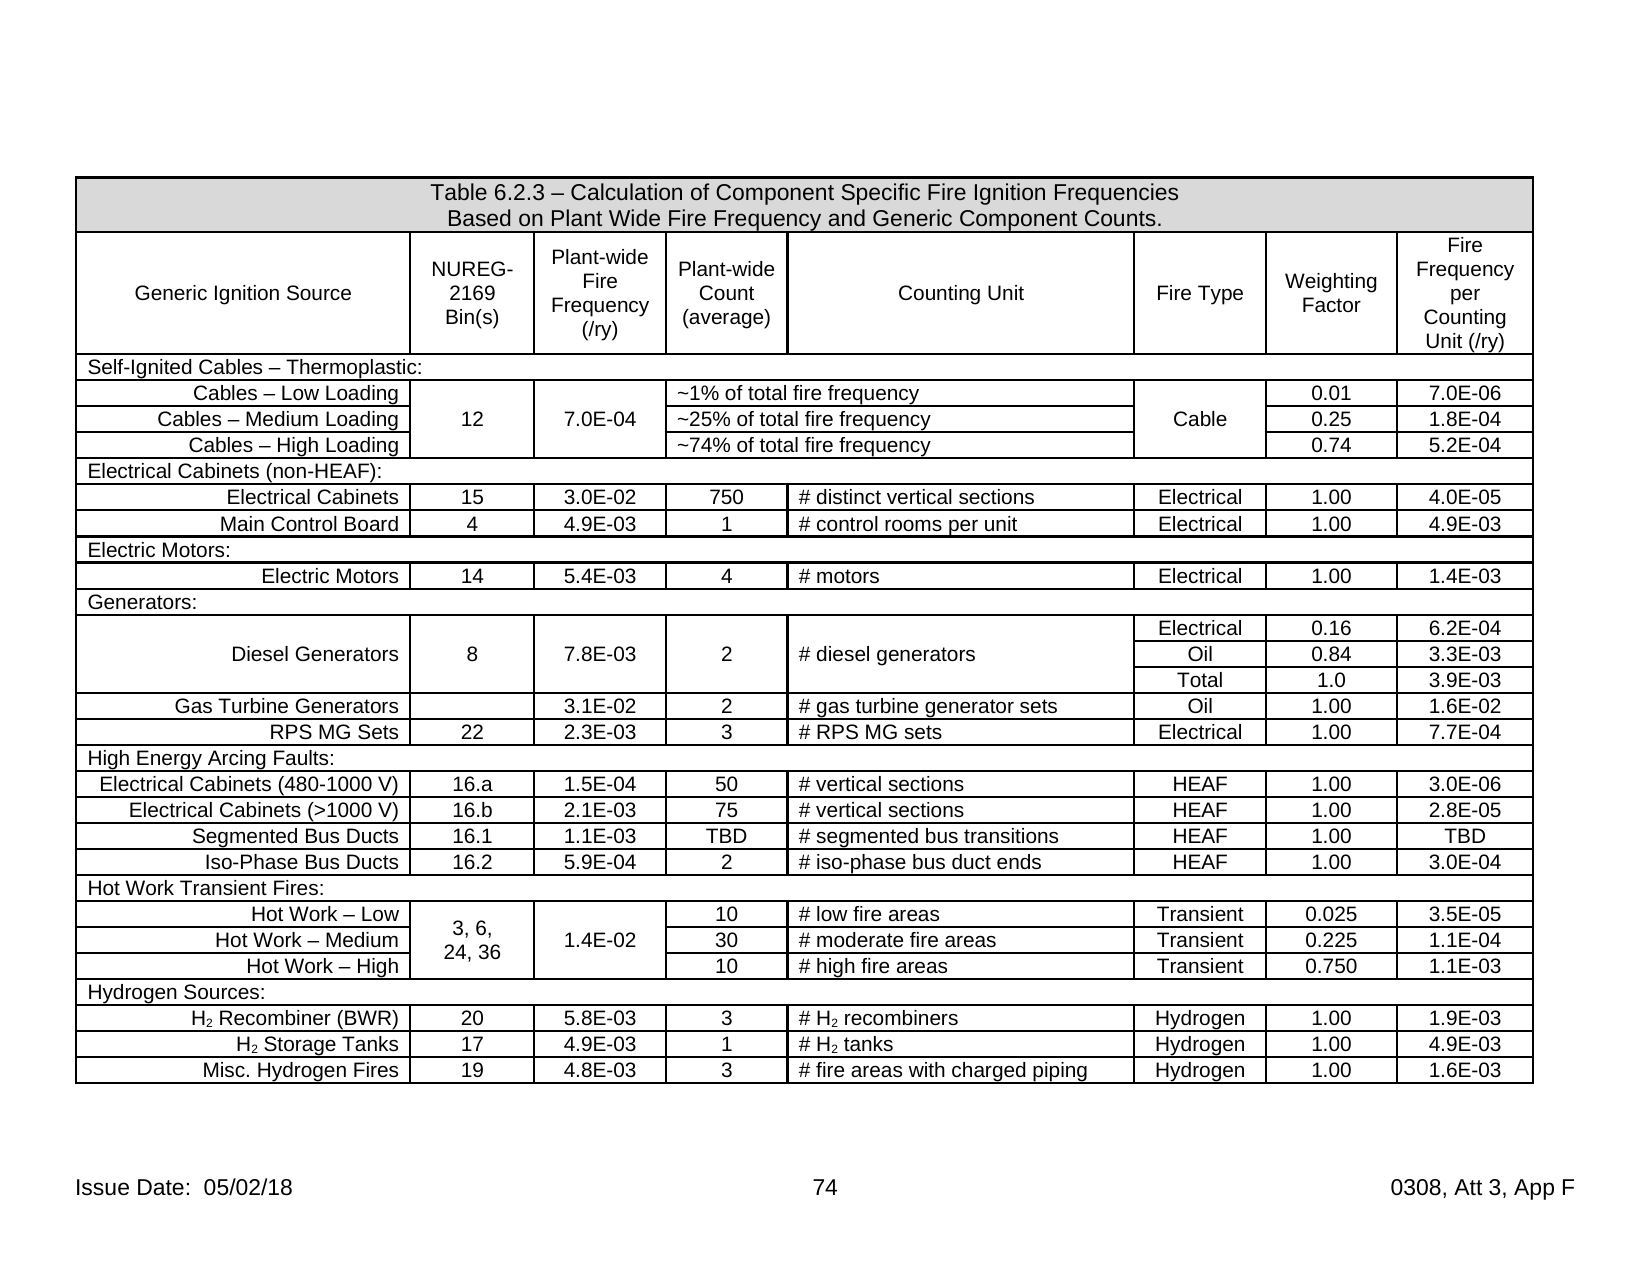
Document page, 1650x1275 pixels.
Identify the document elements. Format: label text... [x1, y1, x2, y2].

table_cell 2.1E-03 [535, 798, 665, 822]
table_cell 22 [411, 720, 533, 744]
table_cell Diesel Generators [77, 616, 409, 692]
table_cell 5.8E-03 [535, 1006, 665, 1030]
table_cell 1 [667, 511, 786, 535]
table_cell 16.1 [411, 824, 533, 848]
table_cell 0.16 [1267, 616, 1396, 639]
table_cell # iso-phase bus duct ends [789, 850, 1133, 874]
table_cell 1.00 [1267, 1058, 1396, 1082]
table_cell 1.5E-04 [535, 772, 665, 796]
table_cell 3, 6, 24, 36 [411, 902, 533, 978]
table_cell 0.750 [1267, 954, 1396, 978]
table_cell Transient [1135, 954, 1265, 978]
table_cell 10 [667, 902, 786, 926]
table_cell Electrical [1135, 564, 1265, 587]
table_cell High Energy Arcing Faults: [77, 746, 1532, 770]
table_cell 5.9E-04 [535, 850, 665, 874]
table_cell 50 [667, 772, 786, 796]
table_cell 0.01 [1267, 381, 1396, 405]
table_cell 7.7E-04 [1398, 720, 1532, 744]
table_cell 19 [411, 1058, 533, 1082]
table_cell 1.8E-04 [1398, 407, 1532, 431]
table_cell Weighting Factor [1267, 233, 1396, 353]
table_cell 3.0E-02 [535, 485, 665, 509]
table_cell 1.4E-02 [535, 902, 665, 978]
table_cell H2 Storage Tanks [77, 1032, 409, 1056]
table_cell 1.00 [1267, 850, 1396, 874]
table_cell Hydrogen [1135, 1032, 1265, 1056]
table_cell Main Control Board [77, 511, 409, 535]
table_cell # vertical sections [789, 772, 1133, 796]
table_cell HEAF [1135, 798, 1265, 822]
table_cell 7.0E-06 [1398, 381, 1532, 405]
table_cell Electrical Cabinets (480-1000 V) [77, 772, 409, 796]
table_cell Cables – High Loading [77, 433, 409, 457]
table_cell 4.9E-03 [1398, 511, 1532, 535]
table_cell 3.5E-05 [1398, 902, 1532, 926]
table_cell Fire Type [1135, 233, 1265, 353]
table_cell 1.00 [1267, 694, 1396, 718]
table_cell 5.4E-03 [535, 564, 665, 587]
table_cell Generic Ignition Source [77, 233, 409, 353]
table_cell 7.8E-03 [535, 616, 665, 692]
table_cell 20 [411, 1006, 533, 1030]
table_cell 1.6E-03 [1398, 1058, 1532, 1082]
table_cell HEAF [1135, 772, 1265, 796]
table_cell 2.3E-03 [535, 720, 665, 744]
table_cell 0.25 [1267, 407, 1396, 431]
table_cell 1.00 [1267, 772, 1396, 796]
table_cell 7.0E-04 [535, 381, 665, 457]
table_cell # diesel generators [789, 616, 1133, 692]
table_cell 16.b [411, 798, 533, 822]
table_cell Counting Unit [789, 233, 1133, 353]
table_cell # RPS MG sets [789, 720, 1133, 744]
table_cell Self-Ignited Cables – Thermoplastic: [77, 355, 1532, 379]
table_cell Transient [1135, 902, 1265, 926]
table_cell Hot Work – Medium [77, 928, 409, 952]
table_cell Hot Work – High [77, 954, 409, 978]
table_cell Iso-Phase Bus Ducts [77, 850, 409, 874]
table_cell # H2 recombiners [789, 1006, 1133, 1030]
table_cell 10 [667, 954, 786, 978]
table_cell 6.2E-04 [1398, 616, 1532, 639]
table_cell # low fire areas [789, 902, 1133, 926]
table_cell 12 [411, 381, 533, 457]
table_cell Plant-wide Count (average) [667, 233, 786, 353]
table_cell 2.8E-05 [1398, 798, 1532, 822]
table_cell 3 [667, 720, 786, 744]
table_cell 1.4E-03 [1398, 564, 1532, 587]
table_cell ~25% of total fire frequency [667, 407, 1133, 431]
table_cell # gas turbine generator sets [789, 694, 1133, 718]
table_cell 1.0 [1267, 668, 1396, 692]
table_cell Hydrogen [1135, 1058, 1265, 1082]
table_cell 75 [667, 798, 786, 822]
table_cell Cable [1135, 381, 1265, 457]
table_cell RPS MG Sets [77, 720, 409, 744]
table_cell Generators: [77, 590, 1532, 613]
table_cell ~1% of total fire frequency [667, 381, 1133, 405]
table_cell Hot Work Transient Fires: [77, 876, 1532, 900]
table_cell 1.00 [1267, 511, 1396, 535]
table_cell # motors [789, 564, 1133, 587]
table_cell 14 [411, 564, 533, 587]
table_cell 0.225 [1267, 928, 1396, 952]
table_cell 30 [667, 928, 786, 952]
table_cell HEAF [1135, 850, 1265, 874]
table_cell 1.00 [1267, 720, 1396, 744]
table_cell 3.3E-03 [1398, 642, 1532, 666]
table_cell Electrical [1135, 720, 1265, 744]
table_cell 4.0E-05 [1398, 485, 1532, 509]
table_cell 0.84 [1267, 642, 1396, 666]
table_cell # distinct vertical sections [789, 485, 1133, 509]
table_cell 3.0E-04 [1398, 850, 1532, 874]
table_cell 5.2E-04 [1398, 433, 1532, 457]
table_cell 1.00 [1267, 824, 1396, 848]
table_cell 0.74 [1267, 433, 1396, 457]
table_cell 1.00 [1267, 485, 1396, 509]
table_cell 1.1E-03 [535, 824, 665, 848]
table_cell Electrical [1135, 485, 1265, 509]
table_cell Misc. Hydrogen Fires [77, 1058, 409, 1082]
table_cell Based on Plant Wide Fire Frequency and Generic Component Counts. [77, 205, 1532, 231]
table_cell Electrical [1135, 511, 1265, 535]
table_cell 1.9E-03 [1398, 1006, 1532, 1030]
table_cell Electrical Cabinets [77, 485, 409, 509]
table_cell Electrical Cabinets (>1000 V) [77, 798, 409, 822]
table_cell 2 [667, 694, 786, 718]
table_header Table 6.2.3 – Calculation of Component Specific Fire Ignition Frequencies [77, 179, 1532, 205]
table_cell Segmented Bus Ducts [77, 824, 409, 848]
table_cell Hydrogen [1135, 1006, 1265, 1030]
table_cell 3 [667, 1058, 786, 1082]
table_cell 750 [667, 485, 786, 509]
table_cell 1.00 [1267, 798, 1396, 822]
table_cell 4.9E-03 [1398, 1032, 1532, 1056]
table_cell ~74% of total fire frequency [667, 433, 1133, 457]
table_cell 8 [411, 616, 533, 692]
table_cell # high fire areas [789, 954, 1133, 978]
table_cell TBD [667, 824, 786, 848]
table_cell 1.00 [1267, 1006, 1396, 1030]
table_cell # segmented bus transitions [789, 824, 1133, 848]
table_cell 16.a [411, 772, 533, 796]
table_cell Cables – Medium Loading [77, 407, 409, 431]
table_cell 2 [667, 850, 786, 874]
table_cell 0.025 [1267, 902, 1396, 926]
table_cell Plant-wide Fire Frequency (/ry) [535, 233, 665, 353]
table_cell Cables – Low Loading [77, 381, 409, 405]
table_cell 4.9E-03 [535, 511, 665, 535]
table_cell TBD [1398, 824, 1532, 848]
table_cell 1.1E-04 [1398, 928, 1532, 952]
table_cell H2 Recombiner (BWR) [77, 1006, 409, 1030]
table_cell Hydrogen Sources: [77, 980, 1532, 1004]
table_cell Electric Motors: [77, 538, 1532, 561]
table_cell Oil [1135, 642, 1265, 666]
table_cell 4.8E-03 [535, 1058, 665, 1082]
table_cell 3 [667, 1006, 786, 1030]
table_cell Oil [1135, 694, 1265, 718]
table_cell Electrical [1135, 616, 1265, 639]
table_cell 1.00 [1267, 564, 1396, 587]
table_cell 4 [667, 564, 786, 587]
table_cell Fire Frequency per Counting Unit (/ry) [1398, 233, 1532, 353]
table_cell NUREG- 2169 Bin(s) [411, 233, 533, 353]
table_cell # vertical sections [789, 798, 1133, 822]
table_cell 3.9E-03 [1398, 668, 1532, 692]
table_cell 3.0E-06 [1398, 772, 1532, 796]
table_cell 15 [411, 485, 533, 509]
table_cell Hot Work – Low [77, 902, 409, 926]
table_cell 2 [667, 616, 786, 692]
table_cell 4 [411, 511, 533, 535]
table_cell 3.1E-02 [535, 694, 665, 718]
table_cell Transient [1135, 928, 1265, 952]
table_cell [411, 694, 533, 718]
table_cell Electrical Cabinets (non-HEAF): [77, 459, 1532, 483]
table_cell 16.2 [411, 850, 533, 874]
table_cell Gas Turbine Generators [77, 694, 409, 718]
table_cell HEAF [1135, 824, 1265, 848]
table_cell # H2 tanks [789, 1032, 1133, 1056]
table_cell 1.00 [1267, 1032, 1396, 1056]
table_cell # control rooms per unit [789, 511, 1133, 535]
table_cell 1.6E-02 [1398, 694, 1532, 718]
table_cell # fire areas with charged piping [789, 1058, 1133, 1082]
table_cell Electric Motors [77, 564, 409, 587]
table_cell 1.1E-03 [1398, 954, 1532, 978]
table_cell 17 [411, 1032, 533, 1056]
table_cell Total [1135, 668, 1265, 692]
table_cell # moderate fire areas [789, 928, 1133, 952]
table_cell 1 [667, 1032, 786, 1056]
table_cell 4.9E-03 [535, 1032, 665, 1056]
